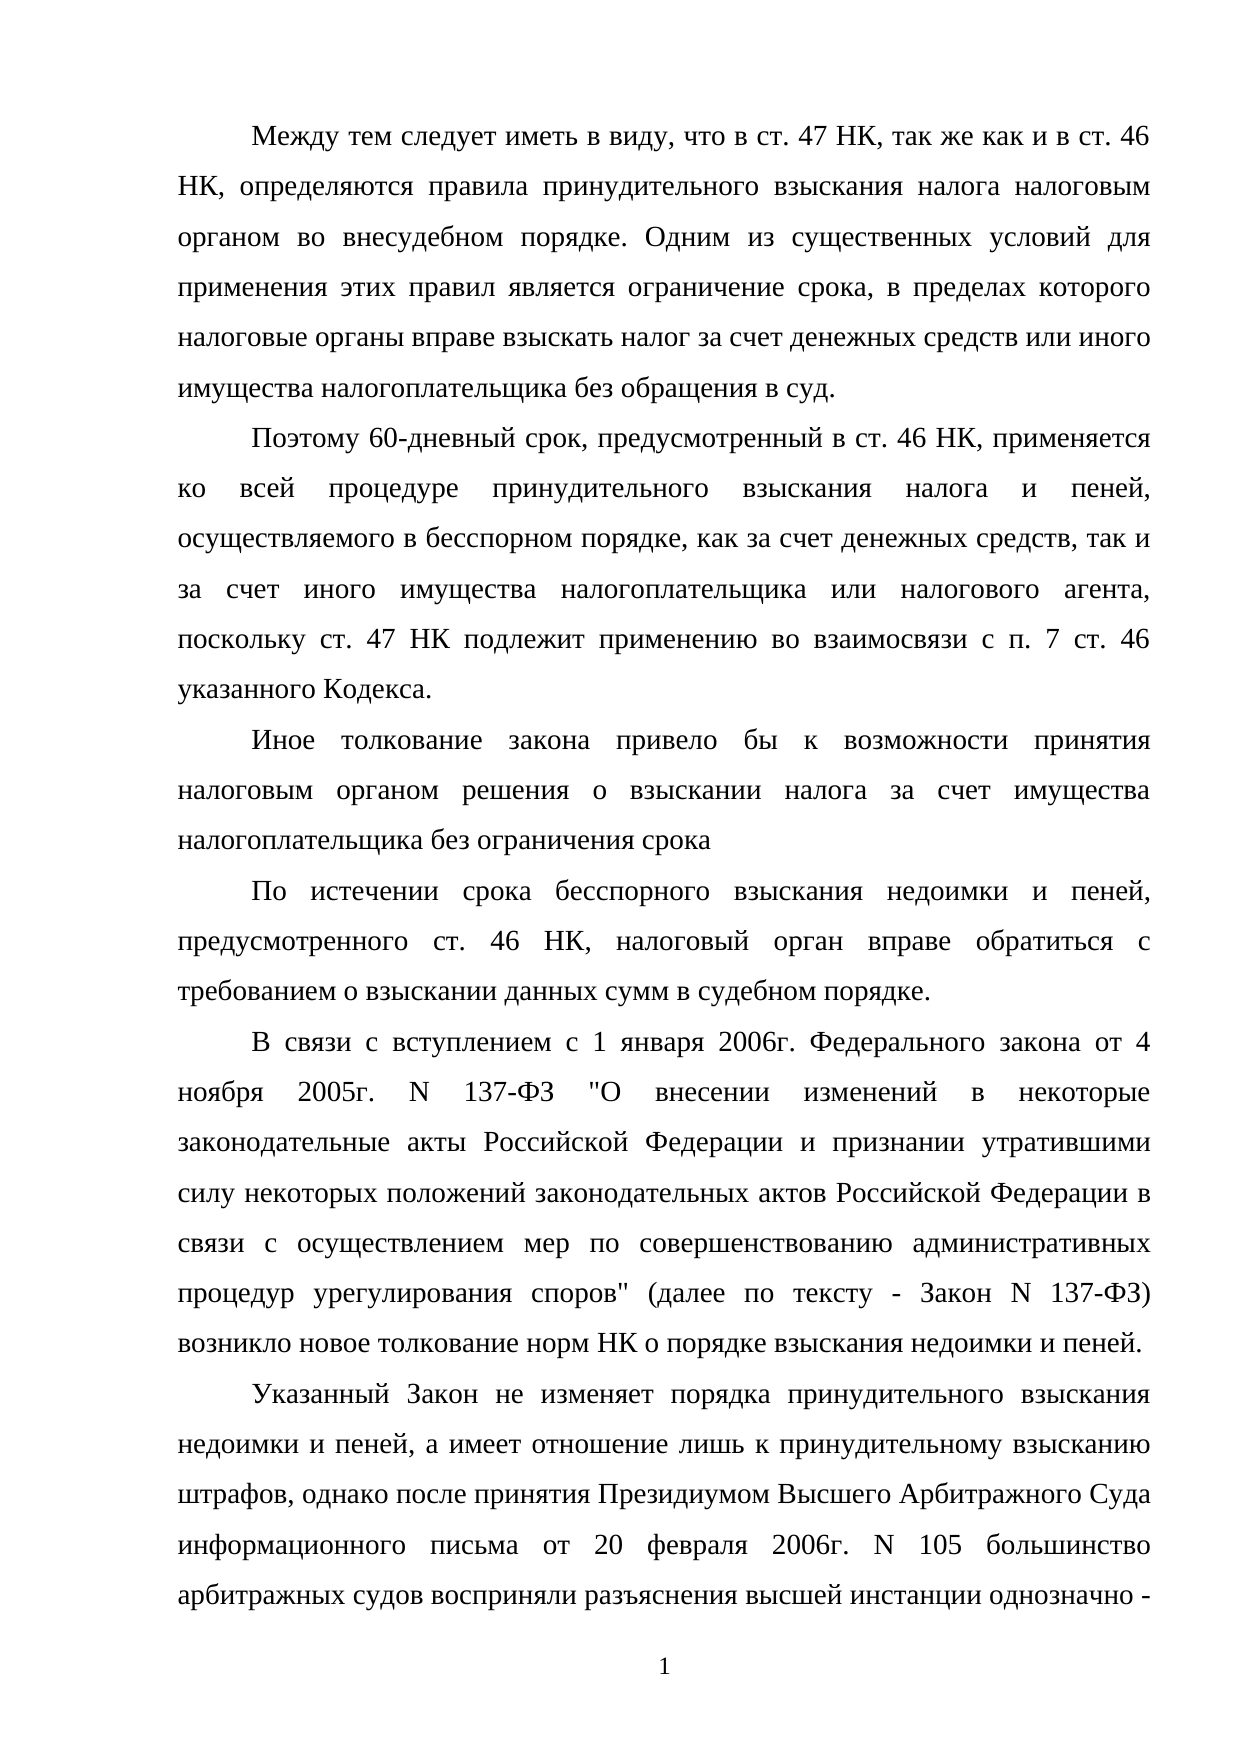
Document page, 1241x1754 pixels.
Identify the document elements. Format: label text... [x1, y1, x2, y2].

text Поэтому 60-дневный срок, предусмотренный в ст. 46 НК, применяется ко всей процедуре принудительного взыскания налога и пеней, осуществляемого в бесспорном порядке, как за счет денежных средств, так и за счет иного имущества налогоплательщика или налогового агента, поскольку ст. 47 НК подлежит применению во взаимосвязи с п. 7 ст. 46 указанного Кодекса. [177, 420, 1152, 705]
text В связи с вступлением с 1 января 2006г. Федерального закона от 4 ноября 2005г. N 137-ФЗ "О внесении изменений в некоторые законодательные акты Российской Федерации и признании утратившими силу некоторых положений законодательных актов Российской Федерации в связи с осуществлением мер по совершенствованию административных процедур урегулирования споров" (далее по тексту - Закон N 137-ФЗ) возникло новое толкование норм НК о порядке взыскания недоимки и пеней. [177, 1024, 1152, 1359]
text По истечении срока бесспорного взыскания недоимки и пеней, предусмотренного ст. 46 НК, налоговый орган вправе обратиться с требованием о взыскании данных сумм в судебном порядке. [177, 873, 1152, 1007]
text Иное толкование закона привело бы к возможности принятия налоговым органом решения о взыскании налога за счет имущества налогоплательщика без ограничения срока [177, 722, 1152, 856]
text Между тем следует иметь в виду, что в ст. 47 НК, так же как и в ст. 46 НК, определяются правила принудительного взыскания налога налоговым органом во внесудебном порядке. Одним из существенных условий для применения этих правил является ограничение срока, в пределах которого налоговые органы вправе взыскать налог за счет денежных средств или иного имущества налогоплательщика без обращения в суд. [177, 118, 1152, 403]
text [177, 1376, 1152, 1611]
